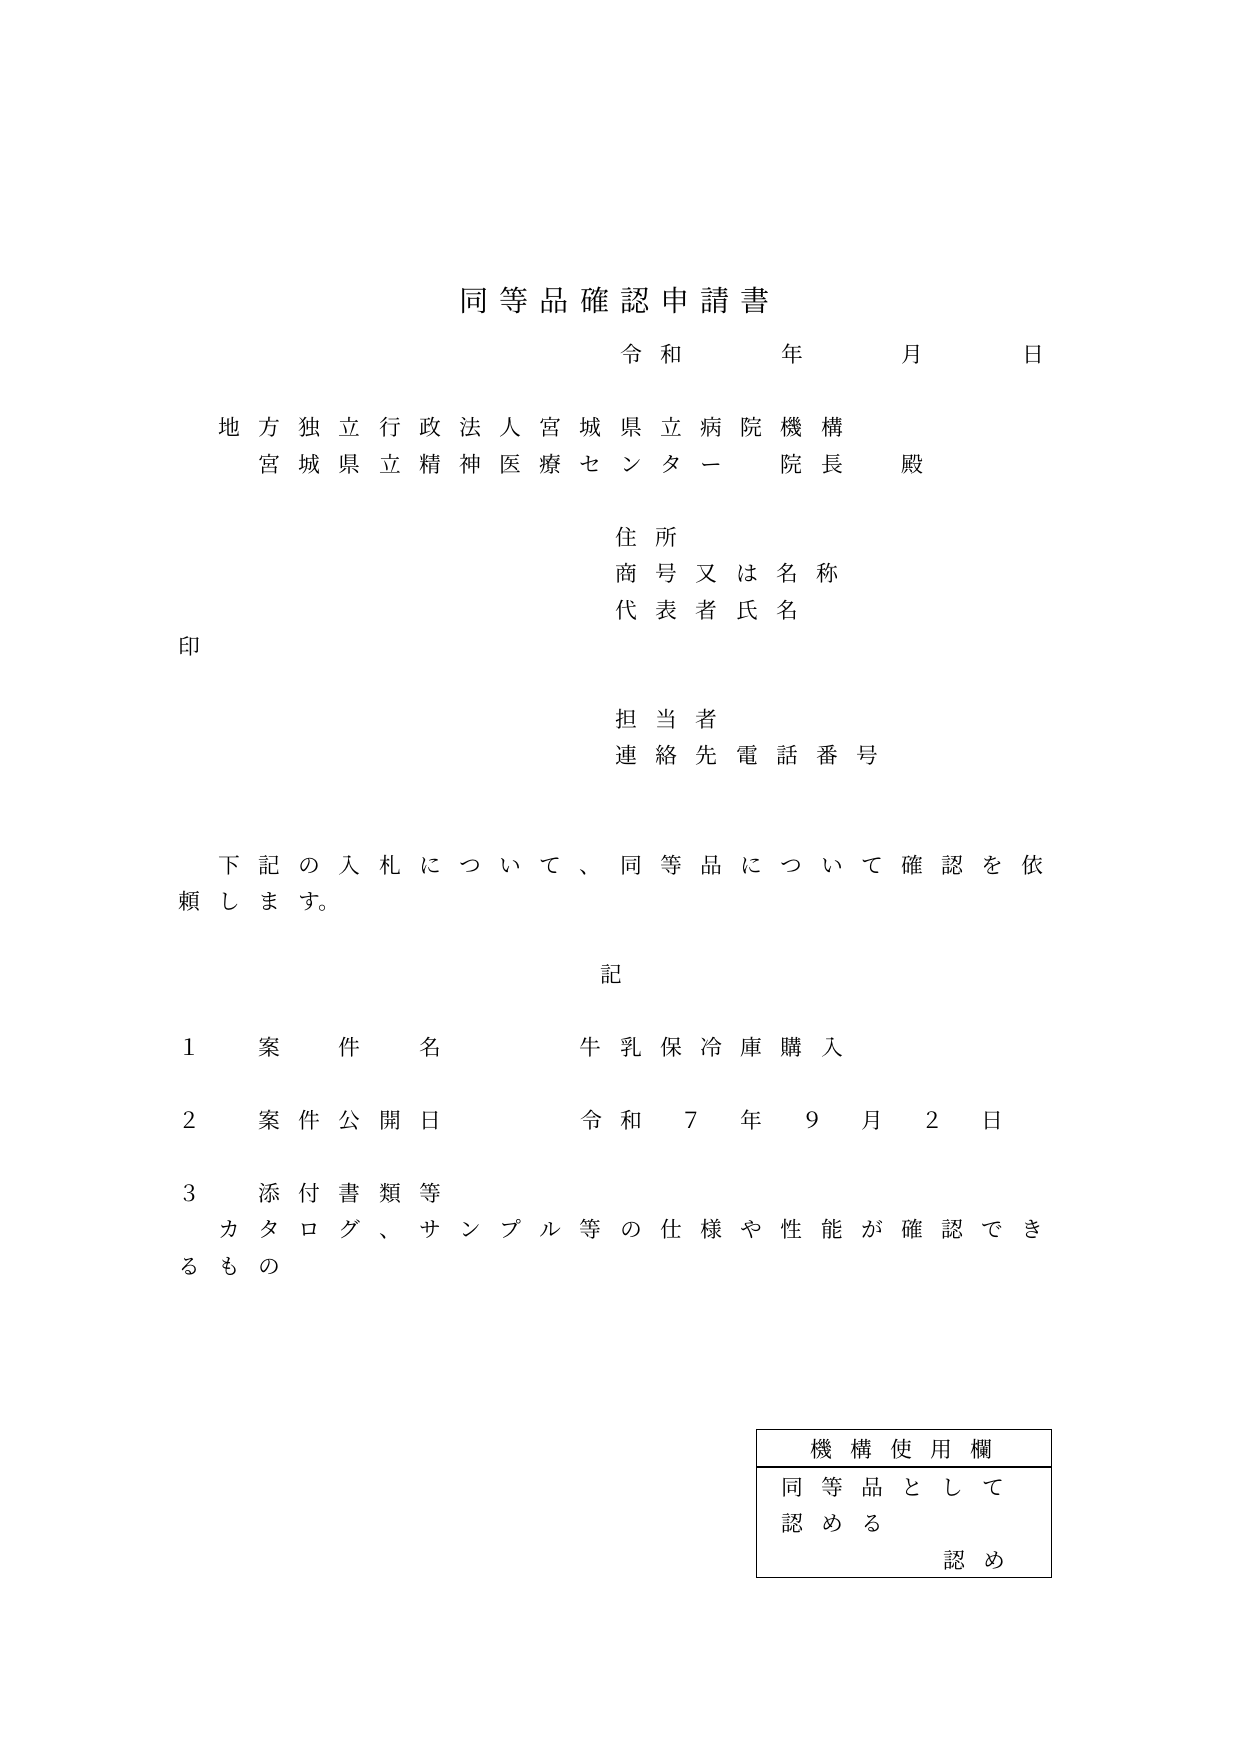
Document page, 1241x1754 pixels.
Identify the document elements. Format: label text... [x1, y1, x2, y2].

table_header 機構使用欄 [757, 1430, 1051, 1466]
text ２ 案件公開日 令和 ７ 年 ９ 月 ２ 日 [178, 1101, 1062, 1137]
text カタログ、サンプル等の仕様や性能が確認できるもの [178, 1210, 1062, 1283]
text １ 案 件 名 牛乳保冷庫購入 [178, 1028, 1062, 1064]
text 担当者 [178, 700, 1062, 736]
table_cell 同等品として 認める 認めない [757, 1468, 1051, 1577]
text 代表者氏名 印 [178, 590, 1062, 663]
text 地方独立行政法人宮城県立病院機構 [178, 408, 1062, 444]
text ３ 添付書類等 [178, 1174, 1062, 1210]
text 連絡先電話番号 [178, 736, 1062, 773]
text 宮城県立精神医療センター 院長 殿 [178, 444, 1062, 481]
text 下記の入札について、同等品について確認を依頼します。 [178, 846, 1062, 918]
text 記 [178, 955, 1062, 991]
text 住所 [178, 517, 1062, 554]
text 令和 年 月 日 [178, 335, 1062, 372]
text 同等品確認申請書 [178, 262, 1062, 335]
text 商号又は名称 [178, 554, 1062, 590]
